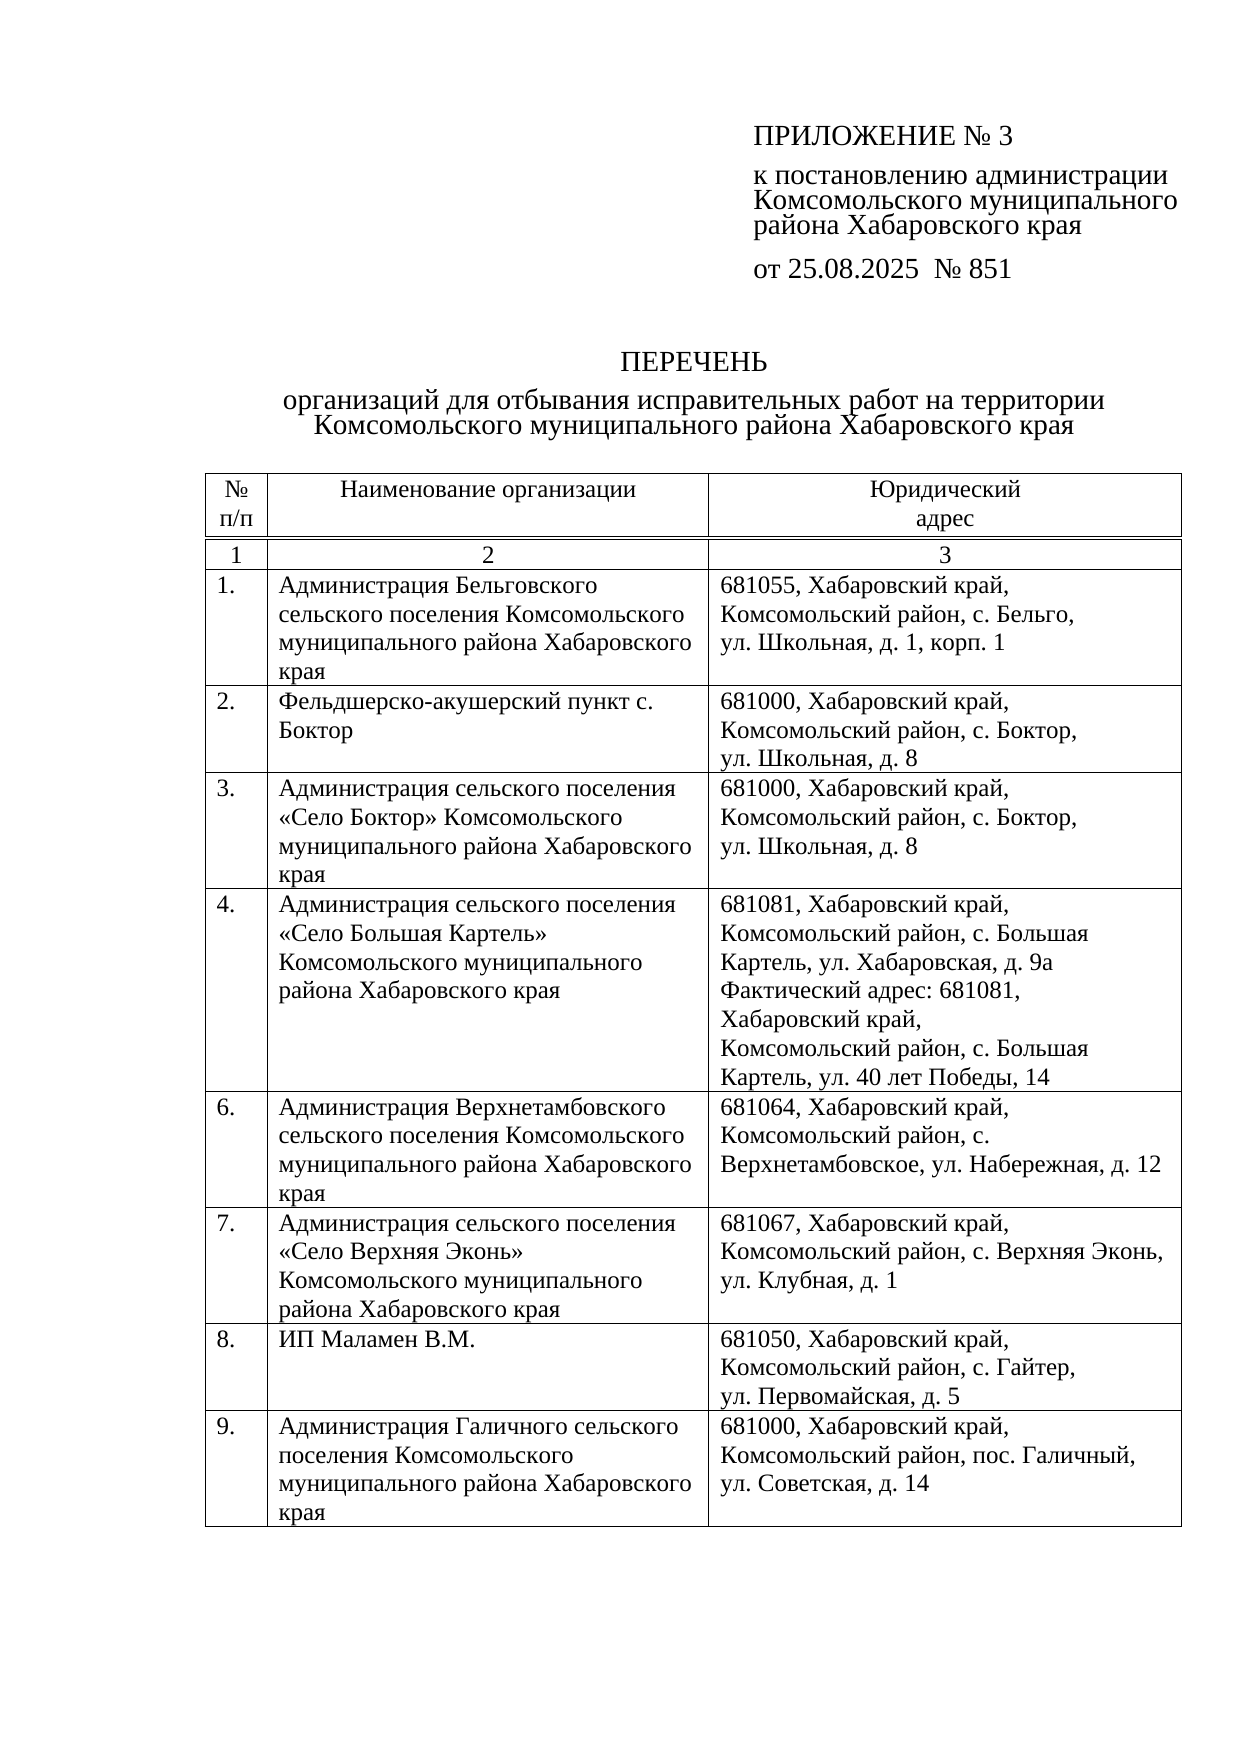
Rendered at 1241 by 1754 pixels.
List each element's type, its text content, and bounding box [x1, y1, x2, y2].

table_cell 681081, Хабаровский край, Комсомольский район, с. Большая Картель, ул. Хабаровская, д. 9а Фактический адрес: 681081, Хабаровский край, Комсомольский район, с. Большая Картель, ул. 40 лет Победы, 14 [709, 889, 1181, 1091]
table_cell 1. [206, 570, 267, 685]
table_cell Фельдшерско-акушерский пункт с. Боктор [268, 686, 708, 772]
table_header 1 [206, 540, 267, 569]
table_cell 3. [206, 773, 267, 888]
text ПРИЛОЖЕНИЕ № 3 [753, 118, 1181, 152]
table_cell 2. [206, 686, 267, 772]
table_cell 8. [206, 1324, 267, 1410]
table_cell ИП Маламен В.М. [268, 1324, 708, 1410]
table_cell Администрация сельского поселения «Село Верхняя Эконь» Комсомольского муниципального района Хабаровского края [268, 1208, 708, 1323]
text ПЕРЕЧЕНЬ [207, 344, 1181, 377]
table_cell 681050, Хабаровский край, Комсомольский район, с. Гайтер, ул. Первомайская, д. 5 [709, 1324, 1181, 1410]
table_cell 681055, Хабаровский край, Комсомольский район, с. Бельго, ул. Школьная, д. 1, корп. 1 [709, 570, 1181, 685]
table_cell 681000, Хабаровский край, Комсомольский район, пос. Галичный, ул. Советская, д. 14 [709, 1411, 1181, 1526]
table_cell 9. [206, 1411, 267, 1526]
table_cell 4. [206, 889, 267, 1091]
table_header № п/п [206, 474, 267, 536]
table_cell 7. [206, 1208, 267, 1323]
text организаций для отбывания исправительных работ на территории [207, 390, 1181, 415]
table_header 3 [709, 540, 1181, 569]
table_cell 6. [206, 1092, 267, 1207]
text Комсомольского муниципального района Хабаровского края [207, 415, 1181, 440]
table_cell Администрация Верхнетамбовского сельского поселения Комсомольского муниципального района Хабаровского края [268, 1092, 708, 1207]
text к постановлению администрации Комсомольского муниципального района Хабаровского края [753, 164, 1181, 239]
table_header Юридический адрес [709, 474, 1181, 536]
table_header 2 [268, 540, 708, 569]
table_cell 681067, Хабаровский край, Комсомольский район, с. Верхняя Эконь, ул. Клубная, д. 1 [709, 1208, 1181, 1323]
text от 25.08.2025 № 851 [753, 252, 1181, 285]
table_cell Администрация сельского поселения «Село Большая Картель» Комсомольского муниципального района Хабаровского края [268, 889, 708, 1091]
table_cell Администрация сельского поселения «Село Боктор» Комсомольского муниципального района Хабаровского края [268, 773, 708, 888]
table_cell Администрация Галичного сельского поселения Комсомольского муниципального района Хабаровского края [268, 1411, 708, 1526]
table_cell Администрация Бельговского сельского поселения Комсомольского муниципального района Хабаровского края [268, 570, 708, 685]
table_cell 681000, Хабаровский край, Комсомольский район, с. Боктор, ул. Школьная, д. 8 [709, 773, 1181, 888]
table_cell 681064, Хабаровский край, Комсомольский район, с. Верхнетамбовское, ул. Набережная, д. 12 [709, 1092, 1181, 1207]
table_header Наименование организации [268, 474, 708, 536]
table_cell 681000, Хабаровский край, Комсомольский район, с. Боктор, ул. Школьная, д. 8 [709, 686, 1181, 772]
